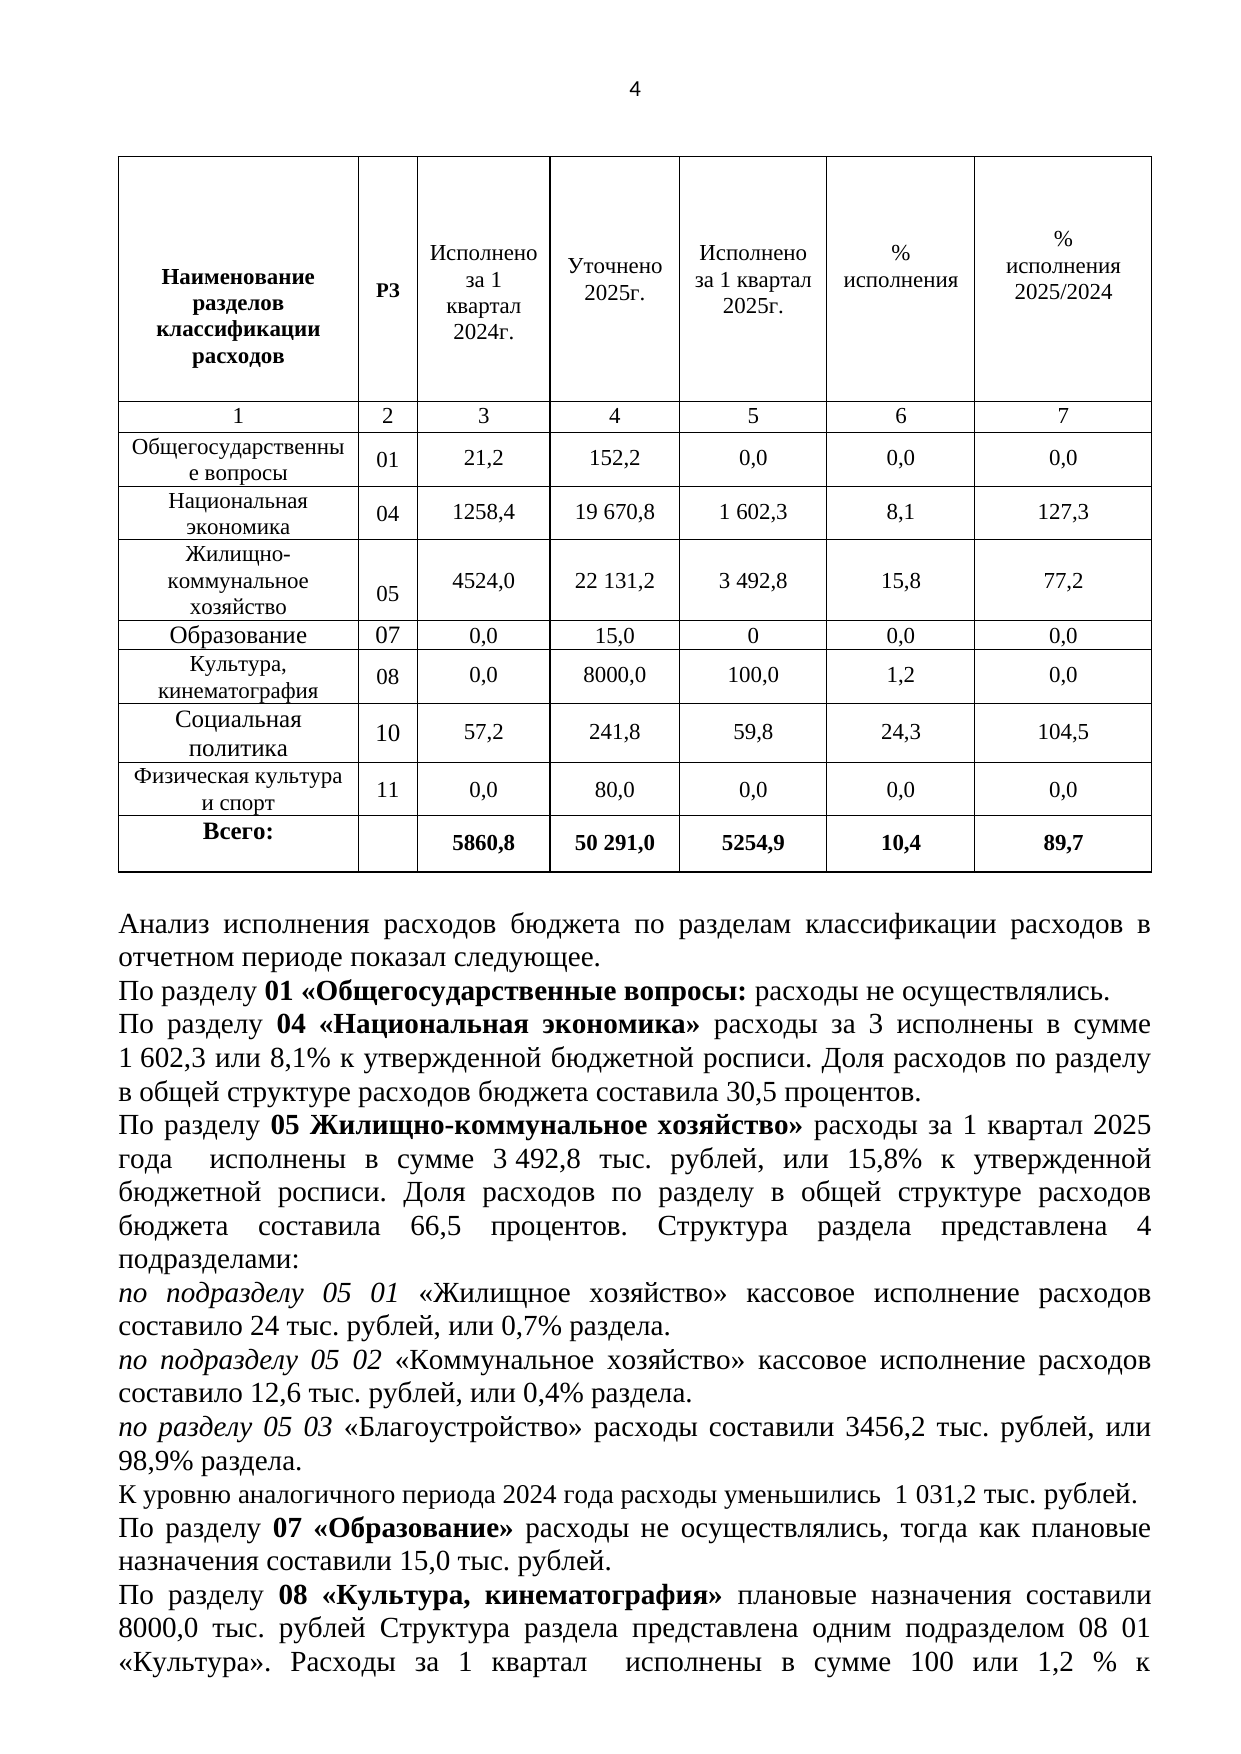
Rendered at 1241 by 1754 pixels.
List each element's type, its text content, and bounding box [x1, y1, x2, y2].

text по разделу 05 03 «Благоустройство» расходы составили 3456,2 тыс. рублей, или 98,9% раздела. [118, 1409, 1152, 1476]
table_cell Жилищно-коммунальное хозяйство [119, 540, 358, 619]
table_cell 0,0 [418, 650, 549, 703]
table_cell 1,2 [827, 650, 974, 703]
table_cell 0,0 [418, 763, 549, 815]
table_cell 1258,4 [418, 487, 549, 539]
text по подразделу 05 02 «Коммунальное хозяйство» кассовое исполнение расходов составило 12,6 тыс. рублей, или 0,4% раздела. [118, 1342, 1152, 1409]
table_cell 100,0 [680, 650, 826, 703]
table_cell 0,0 [680, 433, 826, 486]
table_cell 10 [359, 704, 417, 762]
table_cell 0,0 [418, 621, 549, 649]
table_cell 0 [680, 621, 826, 649]
table_cell 10,4 [827, 816, 974, 871]
table_cell 4524,0 [418, 540, 549, 619]
table_cell 0,0 [680, 763, 826, 815]
table_cell 11 [359, 763, 417, 815]
table_cell 0,0 [975, 433, 1151, 486]
table_header Уточнено 2025г. [551, 157, 679, 401]
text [118, 1577, 1152, 1677]
table_cell 0,0 [975, 763, 1151, 815]
table_cell 3 492,8 [680, 540, 826, 619]
table_cell 241,8 [551, 704, 679, 762]
table_cell 19 670,8 [551, 487, 679, 539]
table_cell 127,3 [975, 487, 1151, 539]
table_cell 01 [359, 433, 417, 486]
table_cell 08 [359, 650, 417, 703]
table_cell Национальная экономика [119, 487, 358, 539]
table_cell 0,0 [975, 621, 1151, 649]
table_cell [359, 816, 417, 871]
table_cell 5254,9 [680, 816, 826, 871]
table_cell 22 131,2 [551, 540, 679, 619]
table_cell 152,2 [551, 433, 679, 486]
table_cell 3 [418, 402, 549, 432]
table_cell 104,5 [975, 704, 1151, 762]
table_cell 07 [359, 621, 417, 649]
table_header % исполнения [827, 157, 974, 401]
table_cell 15,8 [827, 540, 974, 619]
table_cell 89,7 [975, 816, 1151, 871]
table_cell 5860,8 [418, 816, 549, 871]
table_cell 50 291,0 [551, 816, 679, 871]
table_cell 0,0 [827, 763, 974, 815]
table_cell 24,3 [827, 704, 974, 762]
text К уровню аналогичного периода 2024 года расходы уменьшились 1 031,2 тыс. рублей. [118, 1476, 1152, 1510]
table_cell 6 [827, 402, 974, 432]
table_cell 8000,0 [551, 650, 679, 703]
table_cell 0,0 [975, 650, 1151, 703]
table_cell 7 [975, 402, 1151, 432]
table_header % исполнения 2025/2024 [975, 157, 1151, 401]
table_header Наименование разделов классификации расходов [119, 157, 358, 401]
table_header Исполнено за 1 квартал 2024г. [418, 157, 549, 401]
table_cell 80,0 [551, 763, 679, 815]
table_cell 0,0 [827, 433, 974, 486]
text По разделу 01 «Общегосударственные вопросы: расходы не осуществлялись. [118, 973, 1152, 1007]
table_cell 59,8 [680, 704, 826, 762]
table_cell 8,1 [827, 487, 974, 539]
text По разделу 05 Жилищно-коммунальное хозяйство» расходы за 1 квартал 2025 года исполнены в сумме 3 492,8 тыс. рублей, или 15,8% к утвержденной бюджетной росписи. Доля расходов по разделу в общей структуре расходов бюджета составила 66,5 процентов. Структура раздела представлена 4 подразделами: [118, 1107, 1152, 1275]
text Анализ исполнения расходов бюджета по разделам классификации расходов в отчетном периоде показал следующее. [118, 906, 1152, 973]
table_cell Социальная политика [119, 704, 358, 762]
table_header РЗ [359, 157, 417, 401]
table_cell 5 [680, 402, 826, 432]
text По разделу 04 «Национальная экономика» расходы за 3 исполнены в сумме 1 602,3 или 8,1% к утвержденной бюджетной росписи. Доля расходов по разделу в общей структуре расходов бюджета составила 30,5 процентов. [118, 1007, 1152, 1107]
table_cell 0,0 [827, 621, 974, 649]
table_cell 4 [551, 402, 679, 432]
table_cell Культура, кинематография [119, 650, 358, 703]
table_header Исполнено за 1 квартал 2025г. [680, 157, 826, 401]
table_cell Общегосударственные вопросы [119, 433, 358, 486]
table_cell 04 [359, 487, 417, 539]
table_cell 1 [119, 402, 358, 432]
table_cell Образование [119, 621, 358, 649]
table_cell Физическая культура и спорт [119, 763, 358, 815]
table_cell 57,2 [418, 704, 549, 762]
text по подразделу 05 01 «Жилищное хозяйство» кассовое исполнение расходов составило 24 тыс. рублей, или 0,7% раздела. [118, 1275, 1152, 1342]
table_cell 2 [359, 402, 417, 432]
table_cell 05 [359, 540, 417, 619]
table_cell 1 602,3 [680, 487, 826, 539]
text По разделу 07 «Образование» расходы не осуществлялись, тогда как плановые назначения составили 15,0 тыс. рублей. [118, 1510, 1152, 1577]
table_cell 77,2 [975, 540, 1151, 619]
table_cell 21,2 [418, 433, 549, 486]
table_cell Всего: [119, 816, 358, 871]
table_cell 15,0 [551, 621, 679, 649]
